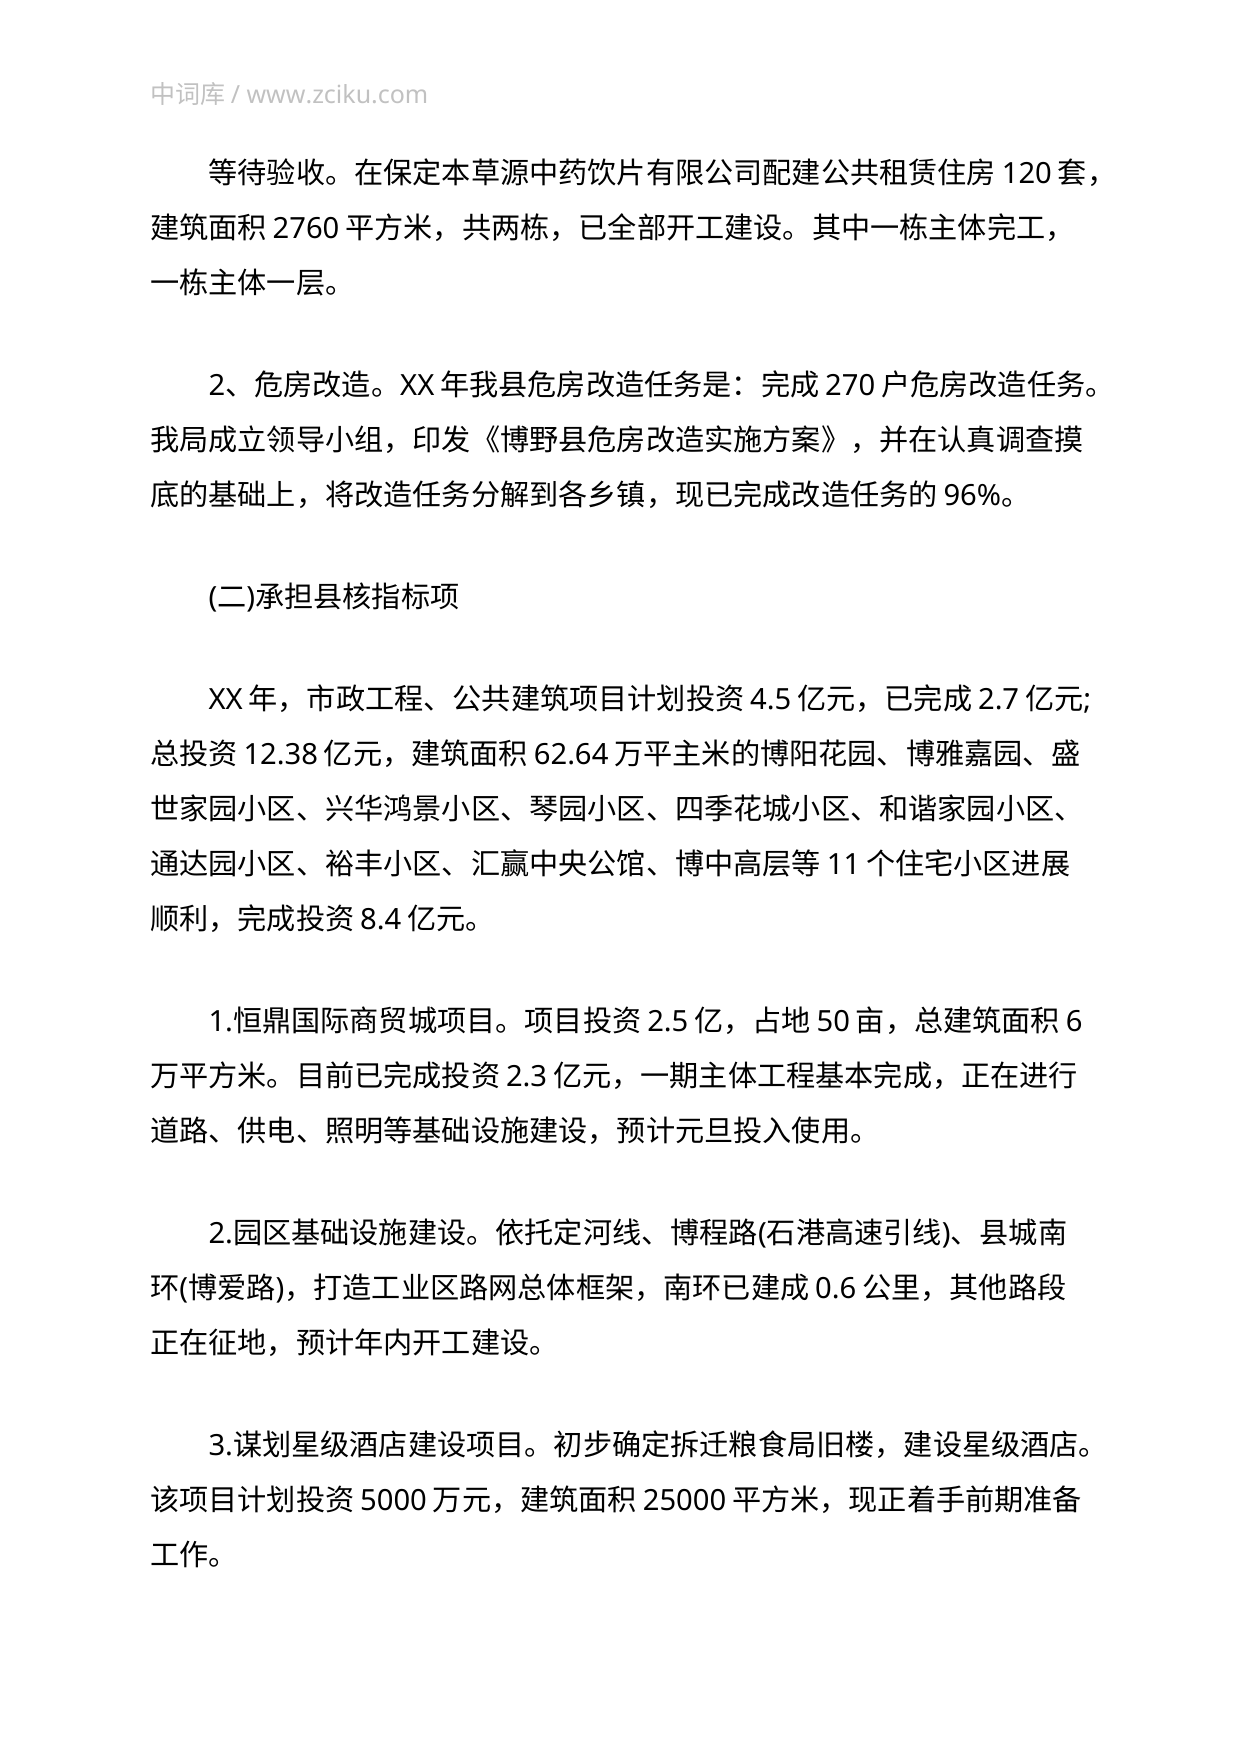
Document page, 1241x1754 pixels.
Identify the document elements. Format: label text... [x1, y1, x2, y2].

text XX年，市政工程、公共建筑项目计划投资4.5亿元，已完成2.7亿元;总投资12.38亿元，建筑面积62.64万平主米的博阳花园、博雅嘉园、盛世家园小区、兴华鸿景小区、琴园小区、四季花城小区、和谐家园小区、通达园小区、裕丰小区、汇赢中央公馆、博中高层等11个住宅小区进展顺利，完成投资8.4亿元。 [150, 676, 1090, 938]
text 2、危房改造。XX年我县危房改造任务是：完成270户危房改造任务。我局成立领导小组，印发《博野县危房改造实施方案》，并在认真调查摸底的基础上，将改造任务分解到各乡镇，现已完成改造任务的96%。 [150, 362, 1090, 514]
text (二)承担县核指标项 [150, 574, 1090, 616]
text 3.谋划星级酒店建设项目。初步确定拆迁粮食局旧楼，建设星级酒店。该项目计划投资5000万元，建筑面积25000平方米，现正着手前期准备工作。 [150, 1421, 1090, 1573]
text 2.园区基础设施建设。依托定河线、博程路(石港高速引线)、县城南环(博爱路)，打造工业区路网总体框架，南环已建成0.6公里，其他路段正在征地，预计年内开工建设。 [150, 1209, 1090, 1362]
text 1.恒鼎国际商贸城项目。项目投资2.5亿，占地50亩，总建筑面积6万平方米。目前已完成投资2.3亿元，一期主体工程基本完成，正在进行道路、供电、照明等基础设施建设，预计元旦投入使用。 [150, 997, 1090, 1150]
text 等待验收。在保定本草源中药饮片有限公司配建公共租赁住房120套，建筑面积2760平方米，共两栋，已全部开工建设。其中一栋主体完工，一栋主体一层。 [150, 150, 1090, 302]
